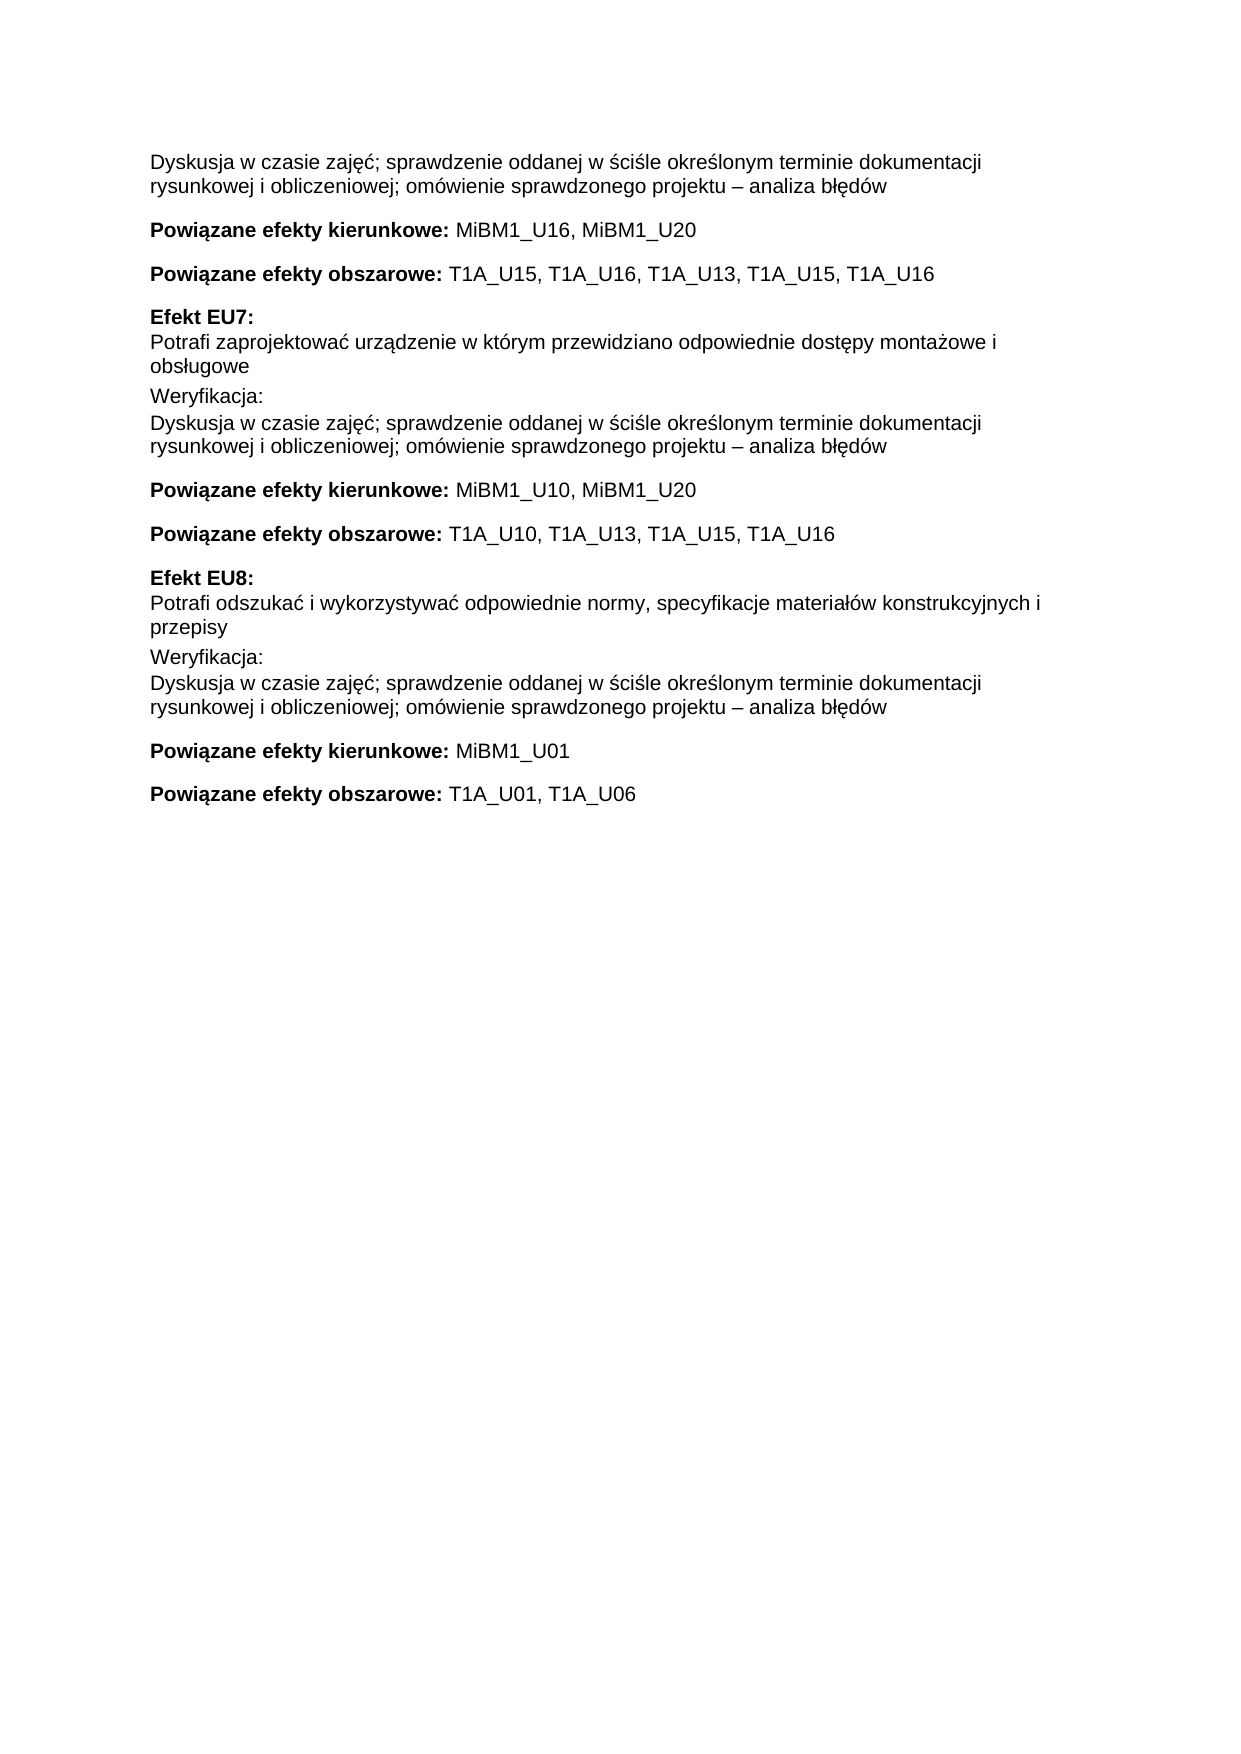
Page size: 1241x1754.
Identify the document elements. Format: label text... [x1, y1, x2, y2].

text Powiązane efekty obszarowe: T1A_U01, T1A_U06 [150, 782, 1090, 806]
text Powiązane efekty kierunkowe: MiBM1_U01 [150, 738, 1090, 762]
text Powiązane efekty obszarowe: T1A_U10, T1A_U13, T1A_U15, T1A_U16 [150, 522, 1090, 546]
text Powiązane efekty obszarowe: T1A_U15, T1A_U16, T1A_U13, T1A_U15, T1A_U16 [150, 261, 1090, 285]
text Powiązane efekty kierunkowe: MiBM1_U16, MiBM1_U20 [150, 218, 1090, 242]
text Powiązane efekty kierunkowe: MiBM1_U10, MiBM1_U20 [150, 478, 1090, 502]
text Weryfikacja: [150, 645, 1090, 669]
text Potrafi odszukać i wykorzystywać odpowiednie normy, specyfikacje materiałów konstrukcyjnych i przepisy [150, 591, 1090, 638]
text Weryfikacja: [150, 384, 1090, 408]
text Efekt EU8: [150, 566, 1090, 589]
text Efekt EU7: [150, 305, 1090, 329]
text Potrafi zaprojektować urządzenie w którym przewidziano odpowiednie dostępy montażowe i obsługowe [150, 330, 1090, 378]
